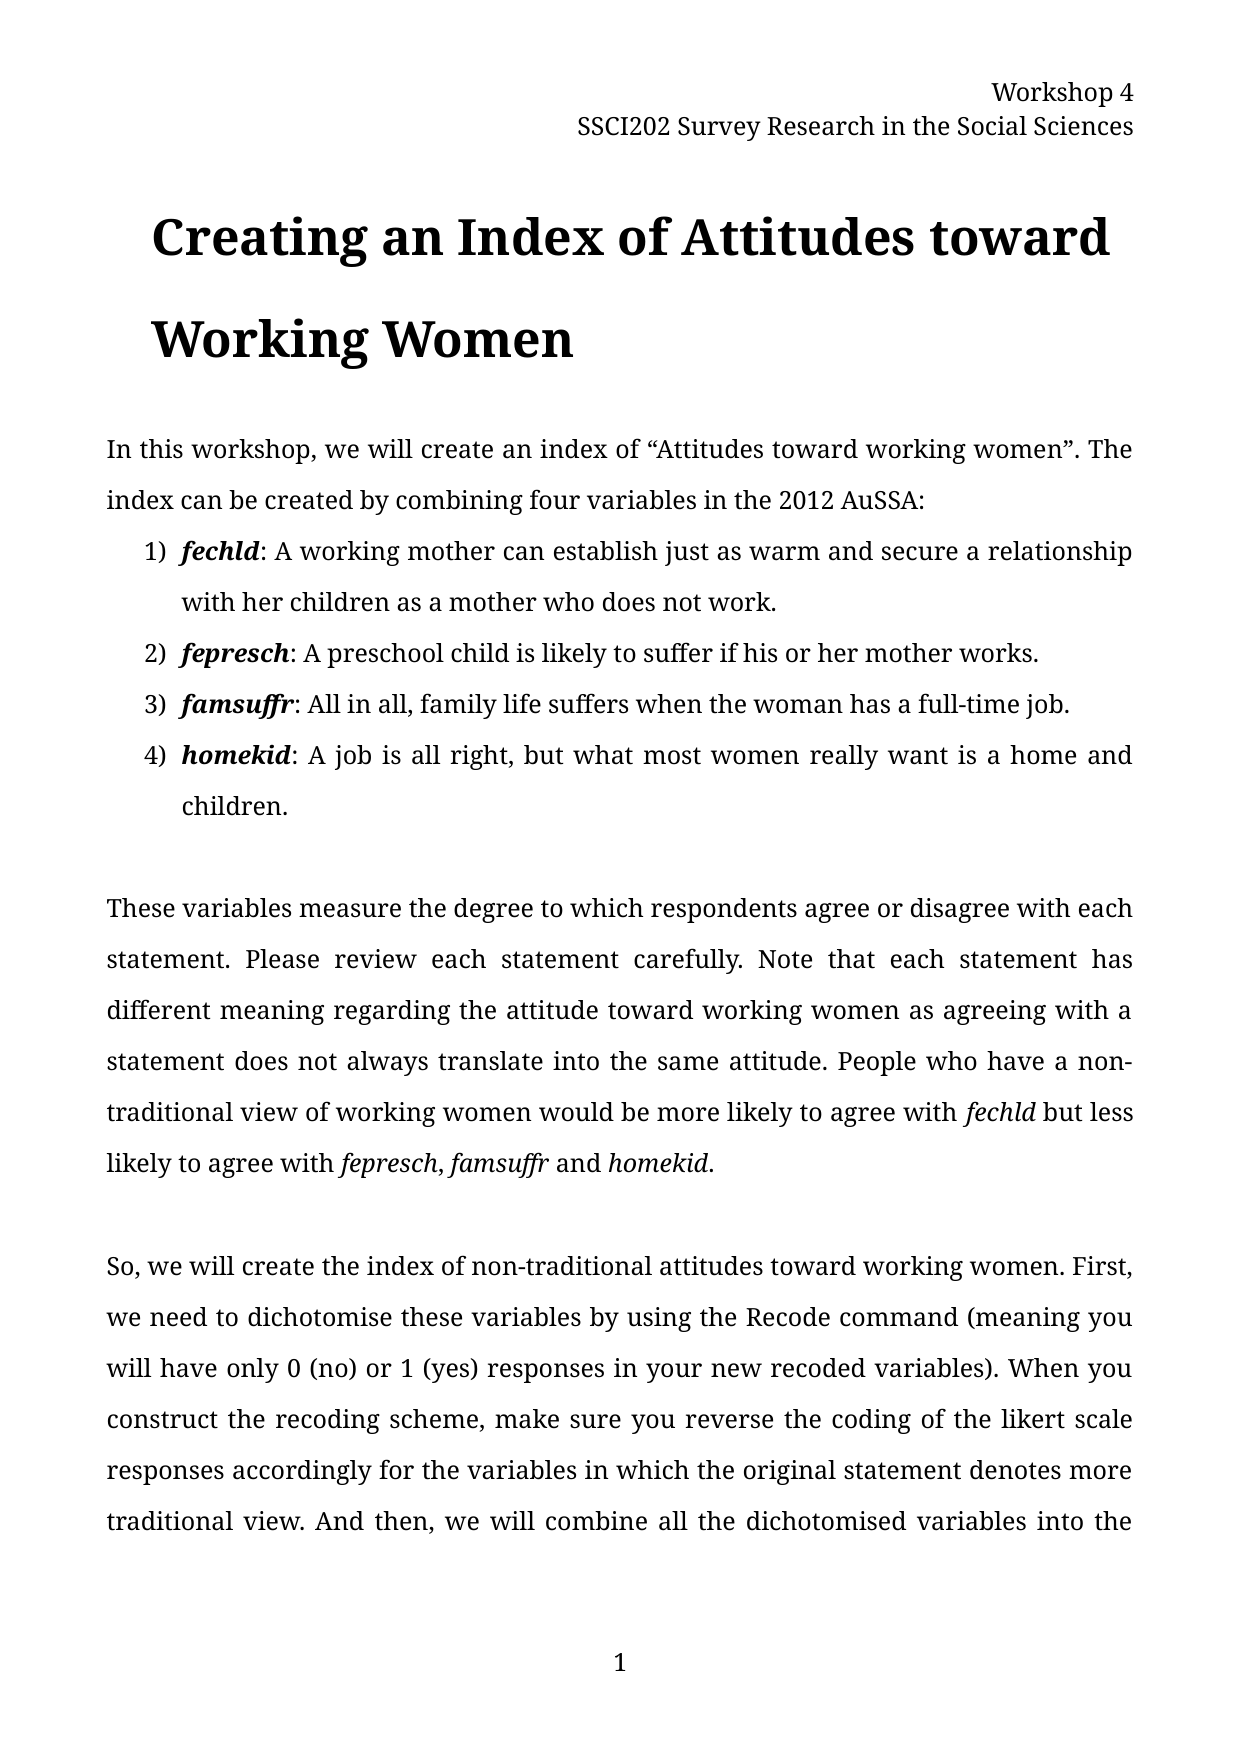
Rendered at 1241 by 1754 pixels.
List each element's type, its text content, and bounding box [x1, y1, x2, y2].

title Creating an Index of Attitudes toward Working Women [151, 202, 1134, 372]
text In this workshop, we will create an index of “Attitudes toward working women”. The index can be created by combining four variables in the 2012 AuSSA: [106, 432, 1134, 517]
list homekid: A job is all right, but what most women really want is a home and children. [144, 738, 1134, 823]
text These variables measure the degree to which respondents agree or disagree with each statement. Please review each statement carefully. Note that each statement has different meaning regarding the attitude toward working women as agreeing with a statement does not always translate into the same attitude. People who have a non-traditional view of working women would be more likely to agree with fechld but less likely to agree with fepresch, famsuffr and homekid. [106, 891, 1134, 1180]
list famsuffr: All in all, family life suffers when the woman has a full-time job. [144, 687, 1134, 721]
list fechld: A working mother can establish just as warm and secure a relationship with her children as a mother who does not work. [144, 534, 1134, 619]
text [106, 1248, 1134, 1537]
list fepresch: A preschool child is likely to suffer if his or her mother works. [144, 636, 1134, 670]
